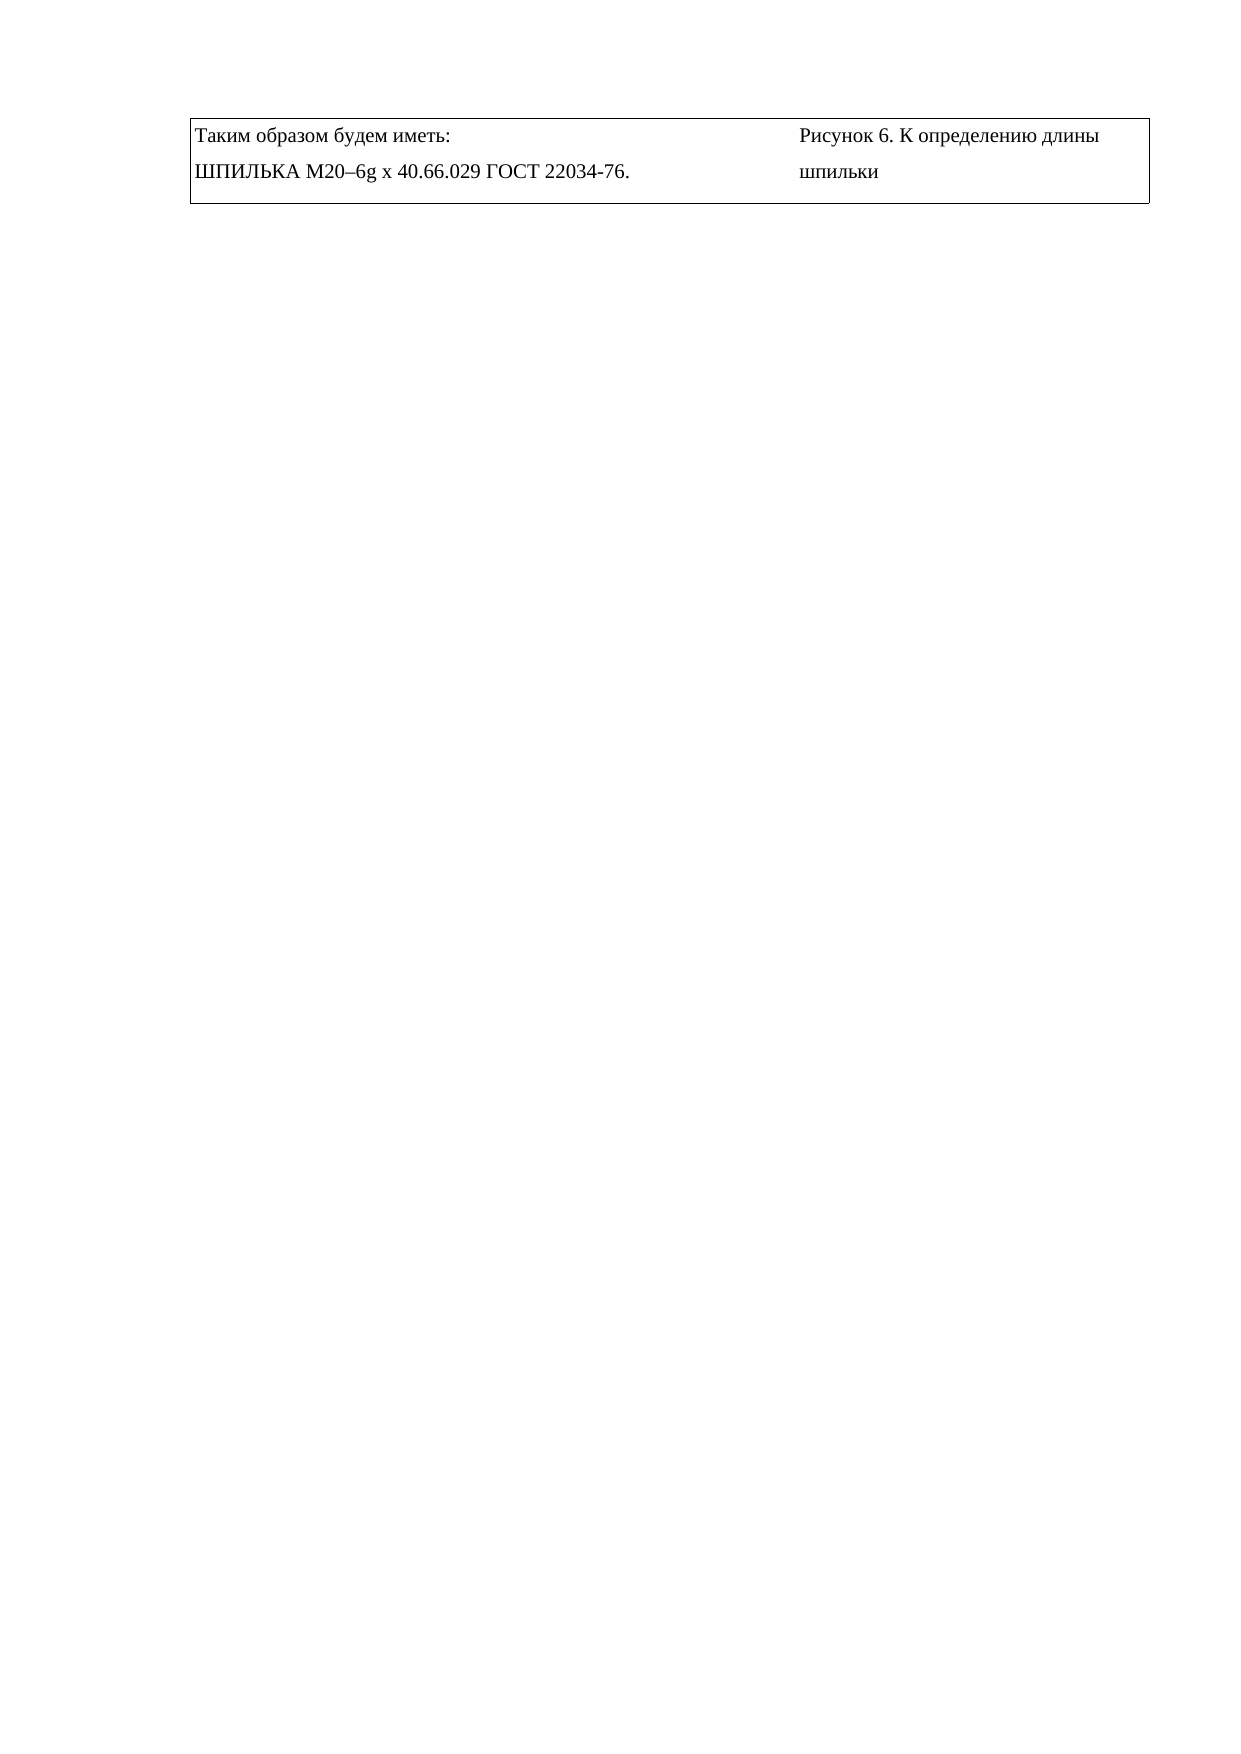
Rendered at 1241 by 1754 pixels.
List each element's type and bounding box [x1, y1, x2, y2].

table_header [794, 119, 1149, 202]
table_header [191, 119, 794, 202]
